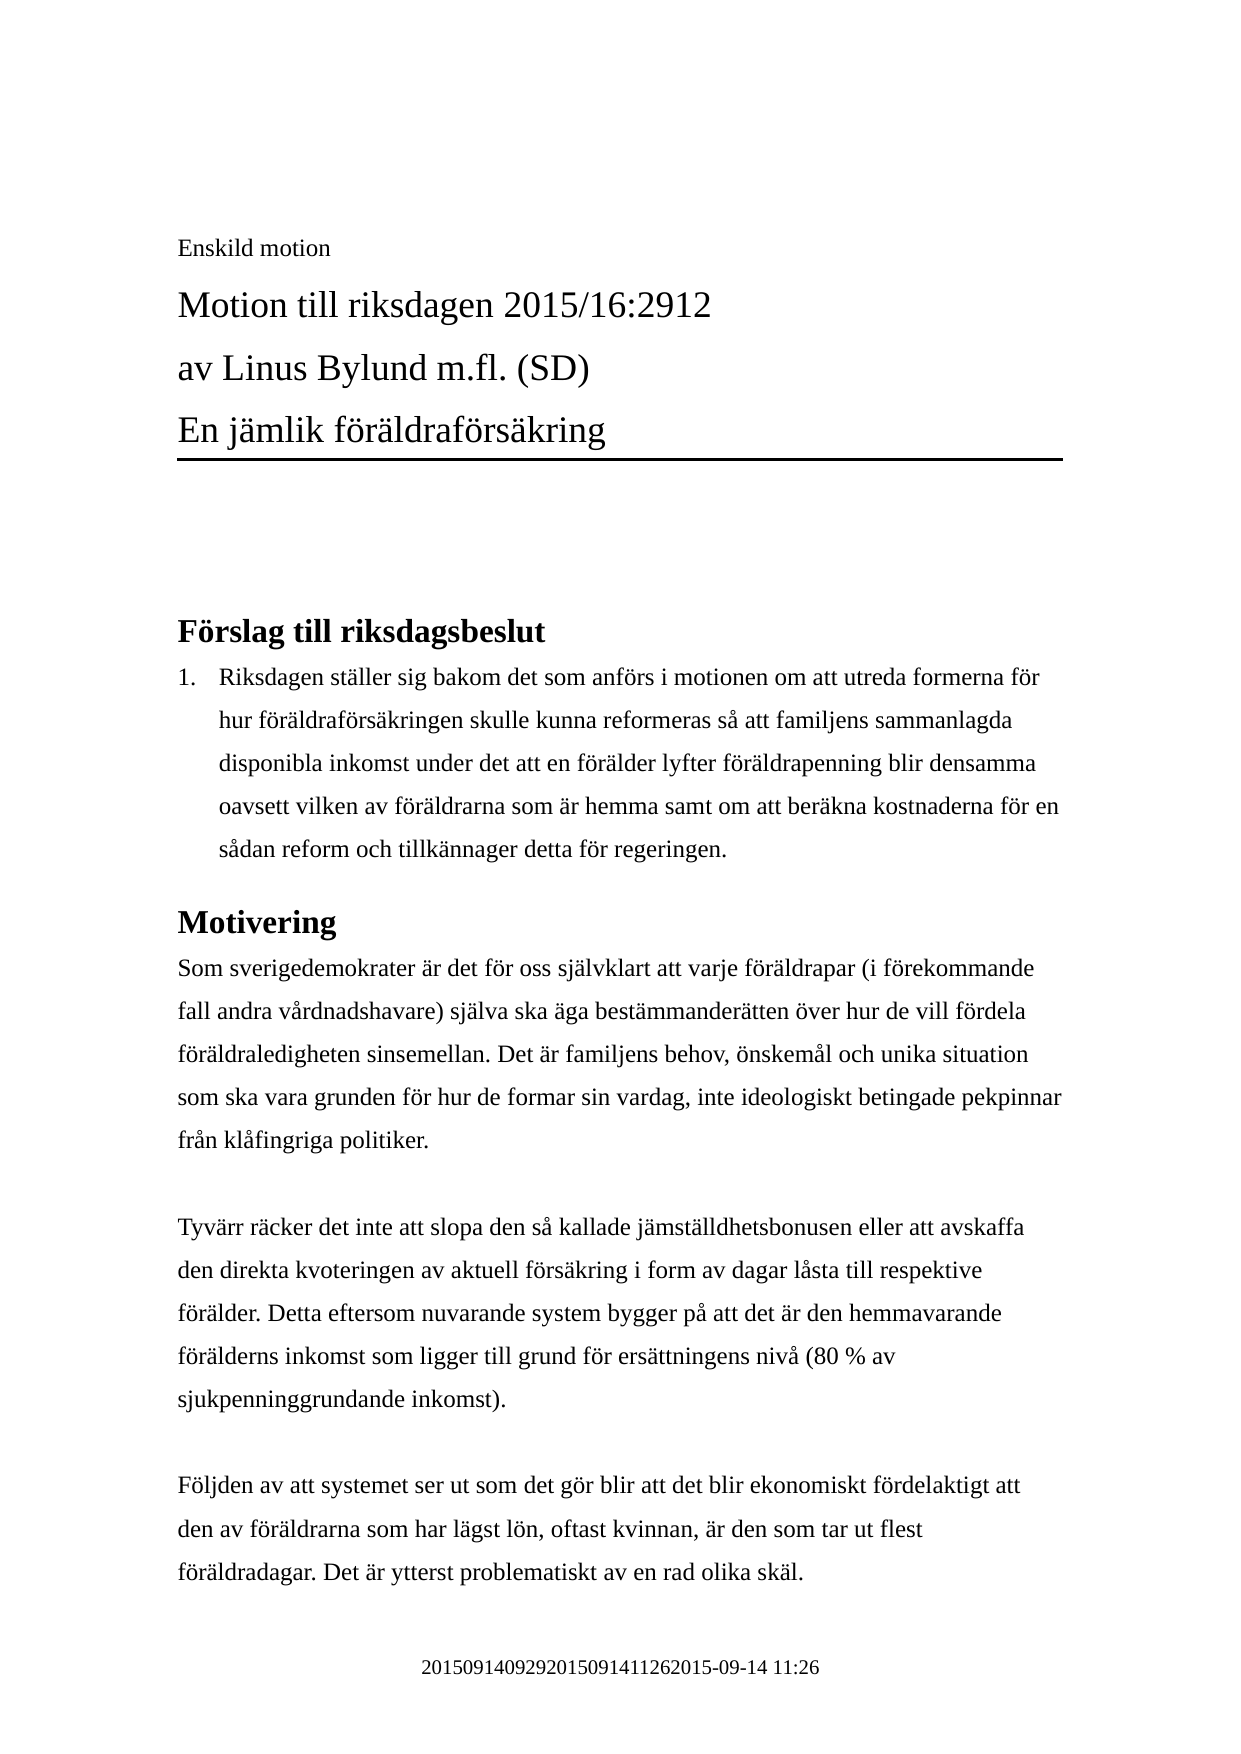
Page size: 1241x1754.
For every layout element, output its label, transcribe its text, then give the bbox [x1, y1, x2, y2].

text Som sverigedemokrater är det för oss självklart att varje föräldrapar (i förekommande fall andra vårdnadshavare) själva ska äga bestämmanderätten över hur de vill fördela föräldraledigheten sinsemellan. Det är familjens behov, önskemål och unika situation som ska vara grunden för hur de formar sin vardag, inte ideologiskt betingade pekpinnar från klåfingriga politiker. [177, 953, 1063, 1154]
text Följden av att systemet ser ut som det gör blir att det blir ekonomiskt fördelaktigt att den av föräldrarna som har lägst lön, oftast kvinnan, är den som tar ut flest föräldradagar. Det är ytterst problematiskt av en rad olika skäl. [177, 1471, 1063, 1586]
subtitle Motivering [177, 902, 1063, 941]
text Tyvärr räcker det inte att slopa den så kallade jämställdhetsbonusen eller att avskaffa den direkta kvoteringen av aktuell försäkring i form av dagar låsta till respektive förälder. Detta eftersom nuvarande system bygger på att det är den hemmavarande förälderns inkomst som ligger till grund för ersättningens nivå (80 % av sjukpenninggrundande inkomst). [177, 1212, 1063, 1413]
